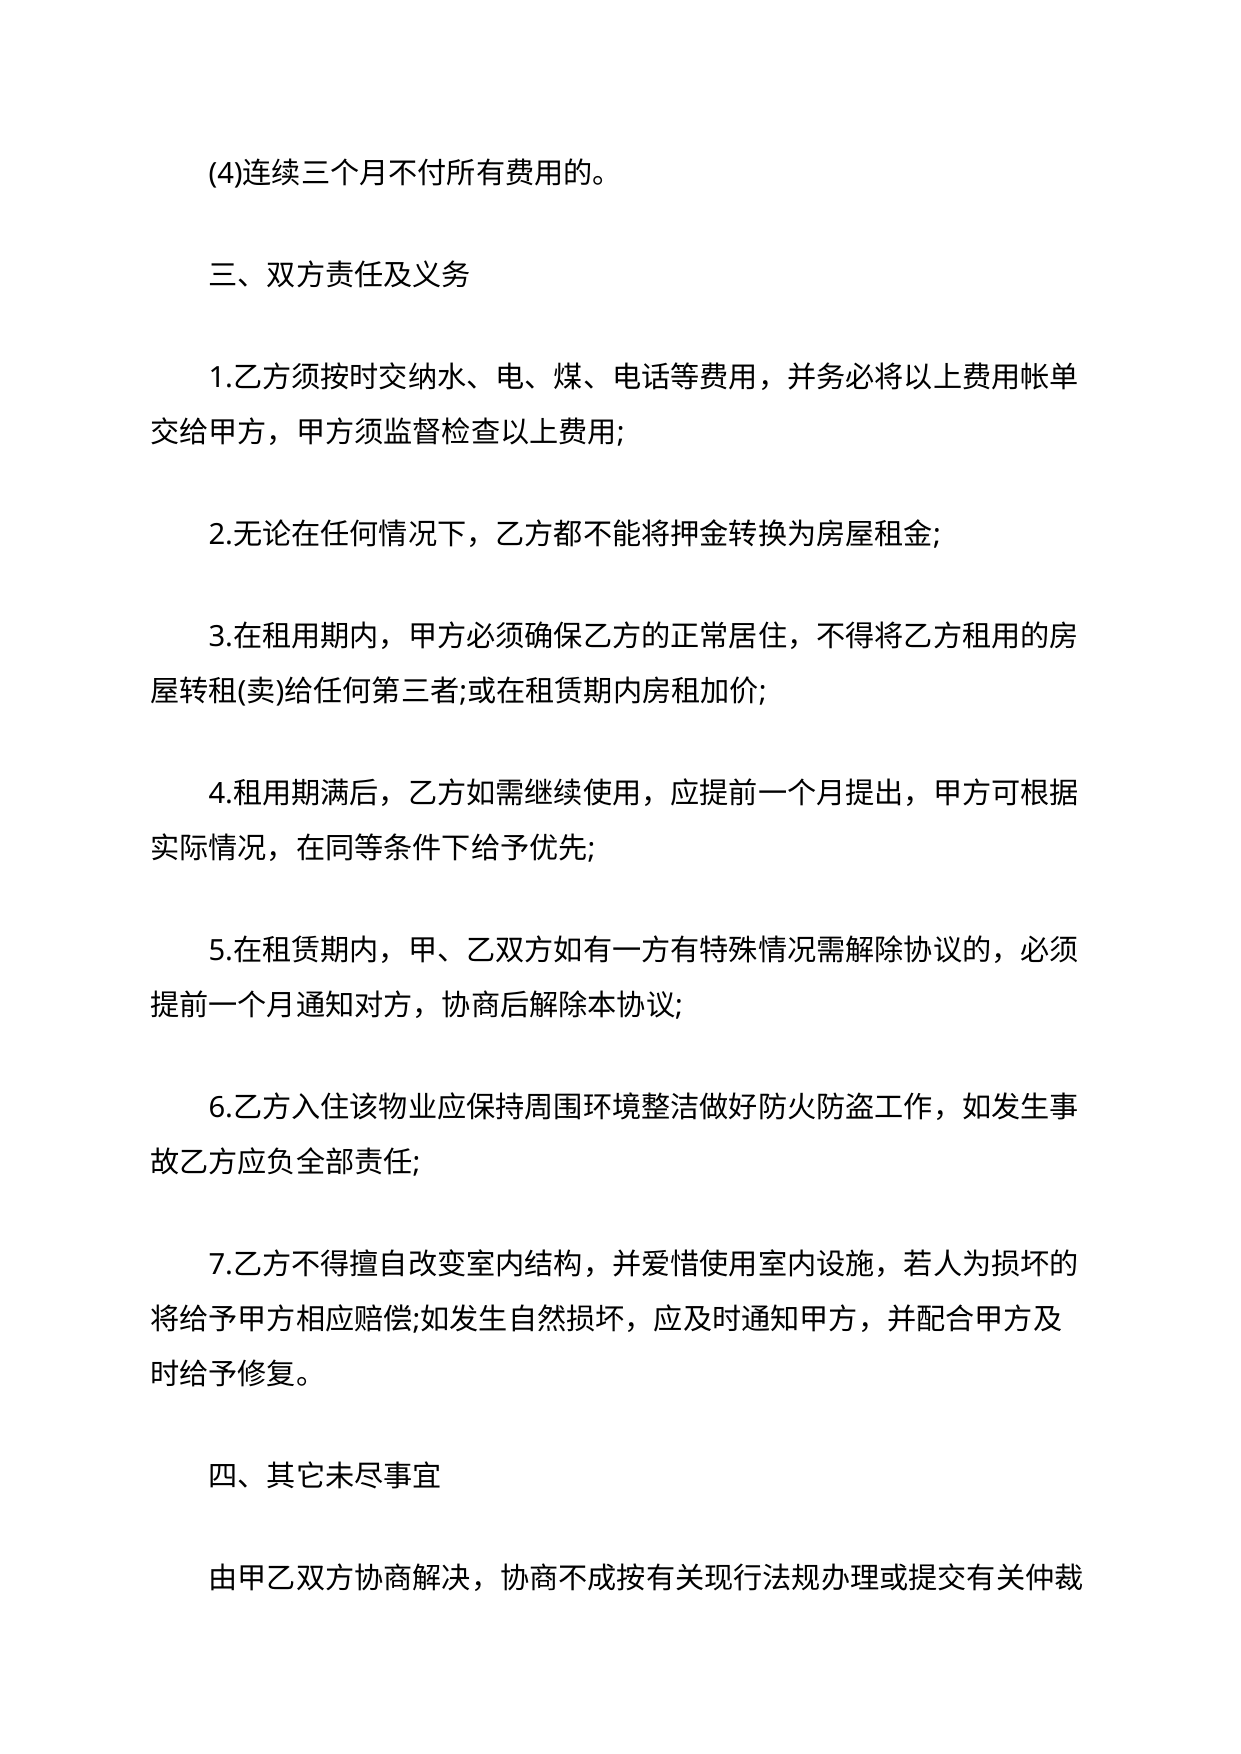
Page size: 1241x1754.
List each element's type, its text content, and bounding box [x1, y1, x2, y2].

text 3.在租用期内，甲方必须确保乙方的正常居住，不得将乙方租用的房屋转租(卖)给任何第三者;或在租赁期内房租加价; [150, 613, 1090, 710]
text 2.无论在任何情况下，乙方都不能将押金转换为房屋租金; [150, 511, 1090, 553]
text (4)连续三个月不付所有费用的。 [150, 150, 1090, 192]
text 四、其它未尽事宜 [150, 1452, 1090, 1495]
text 三、双方责任及义务 [150, 252, 1090, 294]
text 4.租用期满后，乙方如需继续使用，应提前一个月提出，甲方可根据实际情况，在同等条件下给予优先; [150, 770, 1090, 867]
text 6.乙方入住该物业应保持周围环境整洁做好防火防盗工作，如发生事故乙方应负全部责任; [150, 1084, 1090, 1181]
text 7.乙方不得擅自改变室内结构，并爱惜使用室内设施，若人为损坏的将给予甲方相应赔偿;如发生自然损坏，应及时通知甲方，并配合甲方及时给予修复。 [150, 1241, 1090, 1393]
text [150, 1554, 1090, 1596]
text 5.在租赁期内，甲、乙双方如有一方有特殊情况需解除协议的，必须提前一个月通知对方，协商后解除本协议; [150, 927, 1090, 1024]
text 1.乙方须按时交纳水、电、煤、电话等费用，并务必将以上费用帐单交给甲方，甲方须监督检查以上费用; [150, 354, 1090, 451]
